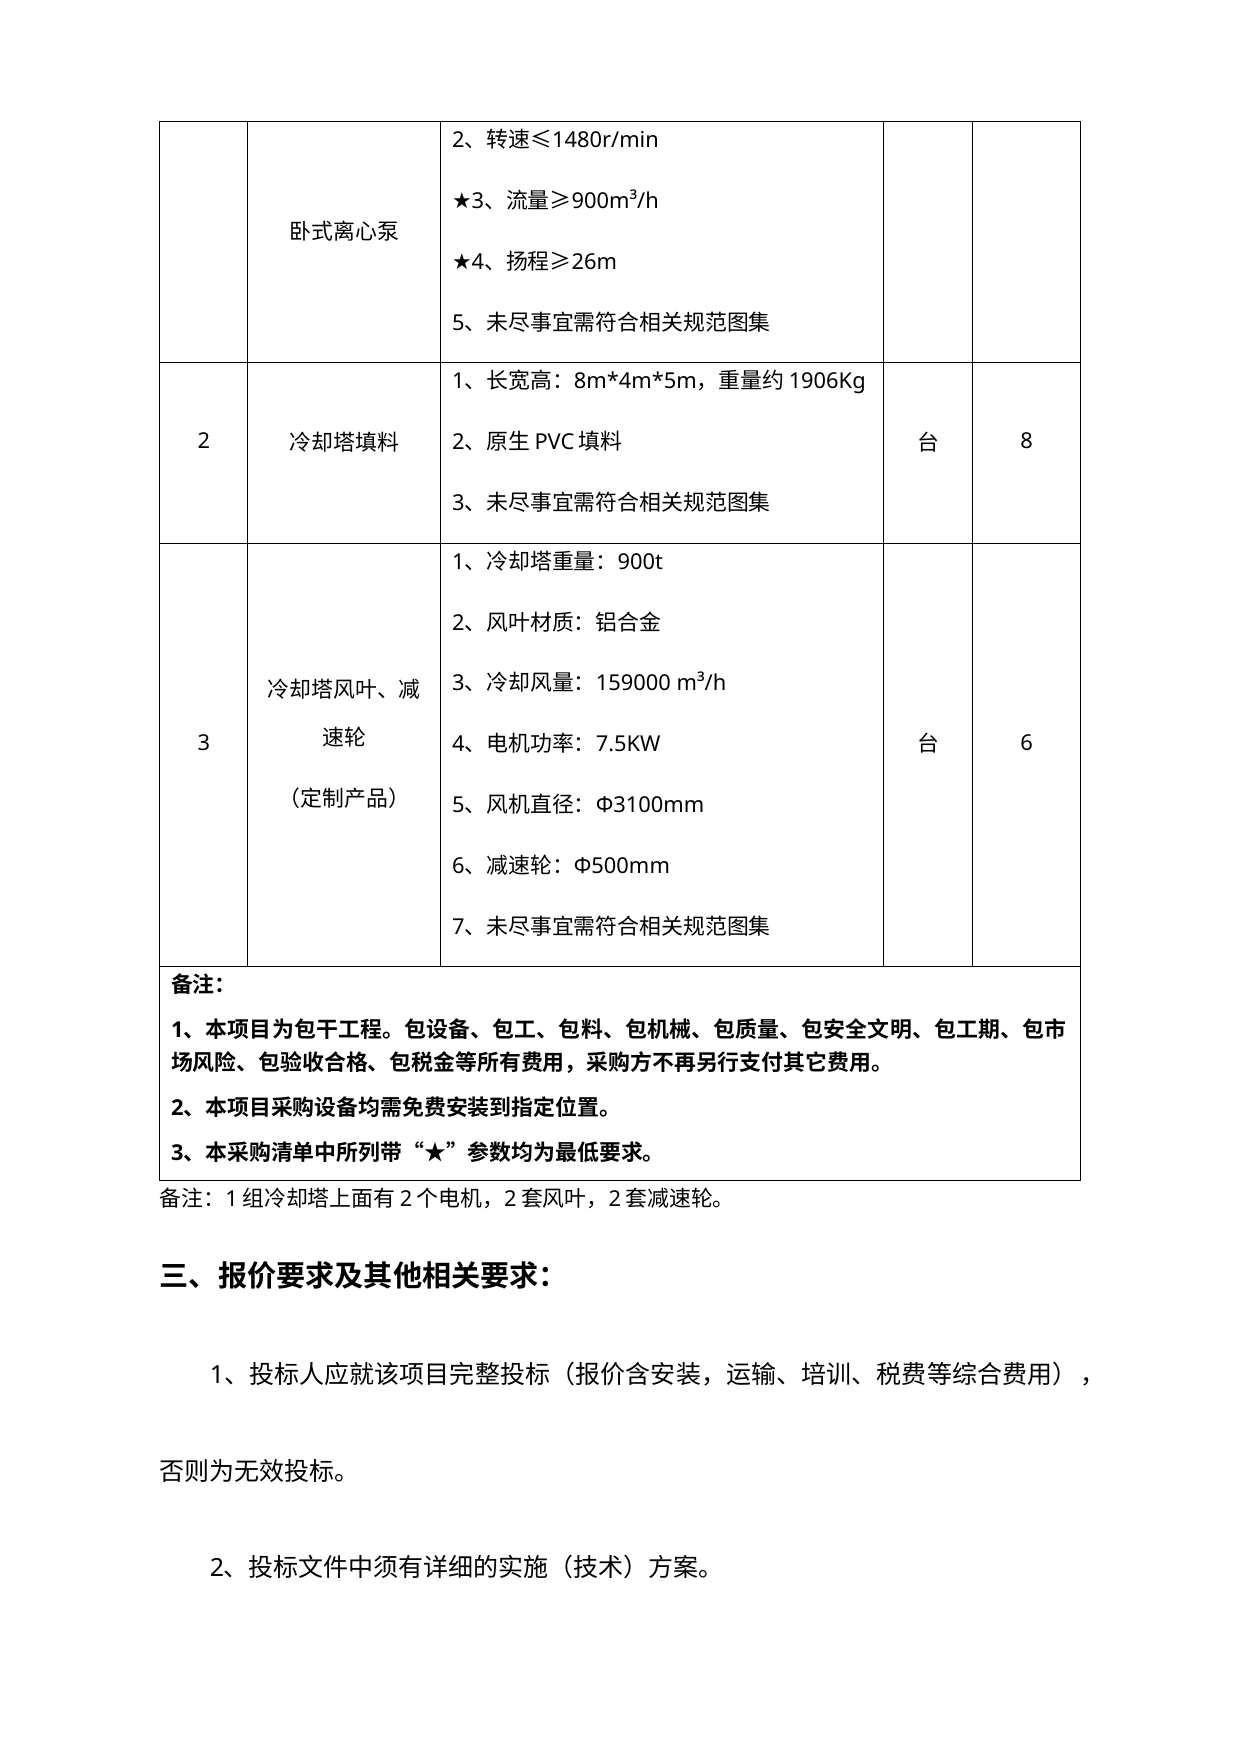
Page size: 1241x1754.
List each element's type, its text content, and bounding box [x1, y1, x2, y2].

text 备注：1组冷却塔上面有2个电机，2套风叶，2套减速轮。 [159, 1181, 1081, 1213]
table_cell 台 [884, 544, 972, 966]
table_cell 台 [884, 122, 972, 362]
table_cell 1 [160, 122, 247, 362]
table_cell 2 [973, 122, 1080, 362]
table_cell 2 [160, 363, 247, 542]
table_cell 3 [160, 544, 247, 966]
table_cell 6 [973, 544, 1080, 966]
text 1、投标人应就该项目完整投标（报价含安装，运输、培训、税费等综合费用），否则为无效投标。 [159, 1340, 1081, 1502]
table_cell 1、冷却塔重量：900t 2、风叶材质：铝合金 3、冷却风量：159000 m³/h 4、电机功率：7.5KW 5、风机直径：Φ3100mm 6、减速轮：Φ500mm 7、未尽事宜需符合相关规范图集 [441, 544, 883, 966]
table_cell 冷却塔风叶、减速轮 （定制产品） [248, 544, 440, 966]
text 三、报价要求及其他相关要求： [159, 1241, 1081, 1306]
table_cell 超高效节能 卧式离心泵 [248, 122, 440, 362]
table_cell 台 [884, 363, 972, 542]
table_cell 1、长宽高：8m*4m*5m，重量约1906Kg 2、原生PVC填料 3、未尽事宜需符合相关规范图集 [441, 363, 883, 542]
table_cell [441, 122, 883, 362]
table_cell 冷却塔填料 [248, 363, 440, 542]
text 2、投标文件中须有详细的实施（技术）方案。 [159, 1533, 1081, 1598]
table_cell 备注： 1、本项目为包干工程。包设备、包工、包料、包机械、包质量、包安全文明、包工期、包市场风险、包验收合格、包税金等所有费用，采购方不再另行支付其它费用。 2、本项目采购设备均需免费安装到指定位置。 3、本采购清单中所列带“★”参数均为最低要求。 [160, 967, 1080, 1179]
table_cell 8 [973, 363, 1080, 542]
